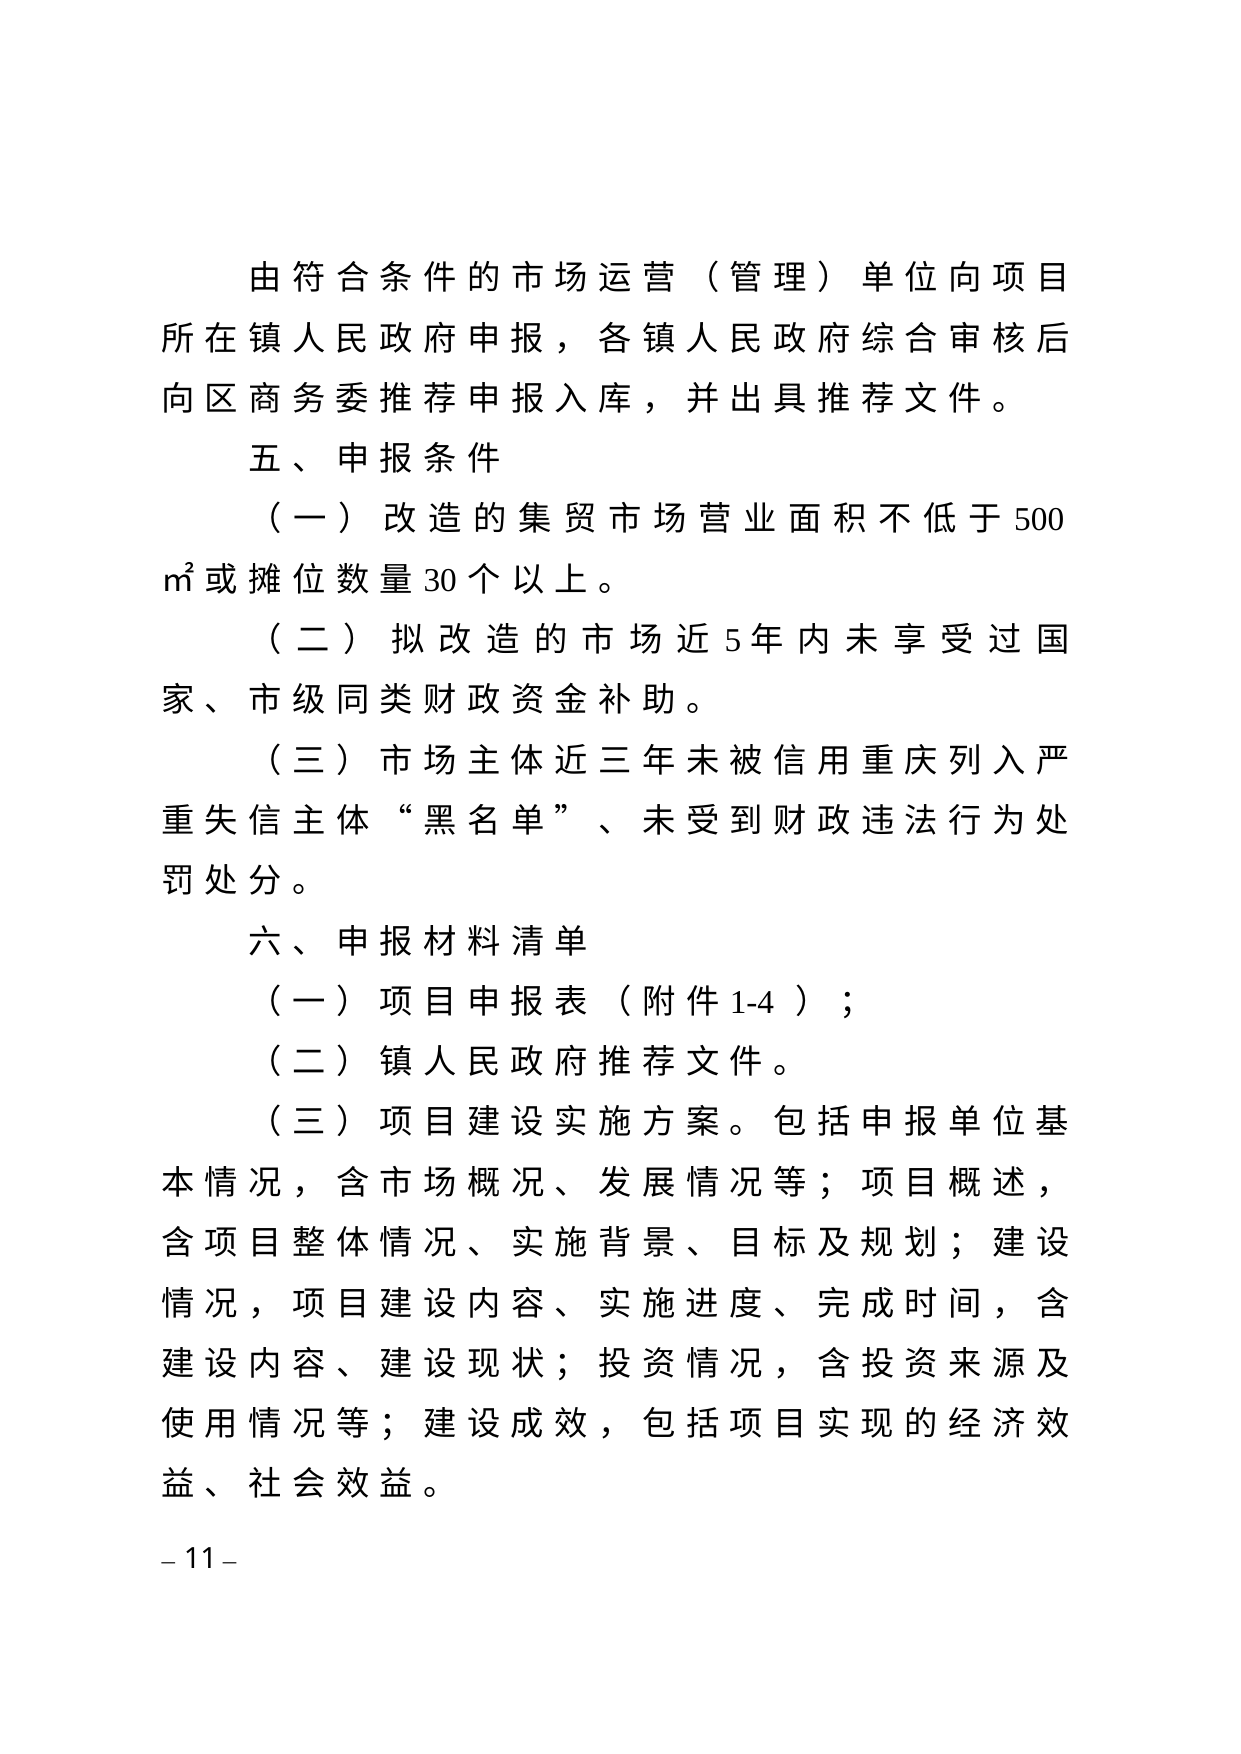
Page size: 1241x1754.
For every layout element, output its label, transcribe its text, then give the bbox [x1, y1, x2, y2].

text （一）项目申报表（附件1-4）； [161, 969, 1079, 1029]
text （三）市场主体近三年未被信用重庆列入严重失信主体“黑名单”、未受到财政违法行为处罚处分。 [161, 727, 1079, 908]
text （三）项目建设实施方案。包括申报单位基本情况，含市场概况、发展情况等；项目概述，含项目整体情况、实施背景、目标及规划；建设情况，项目建设内容、实施进度、完成时间，含建设内容、建设现状；投资情况，含投资来源及使用情况等；建设成效，包括项目实现的经济效益、社会效益。 [161, 1089, 1079, 1511]
text 由符合条件的市场运营（管理）单位向项目所在镇人民政府申报，各镇人民政府综合审核后向区商务委推荐申报入库，并出具推荐文件。 [161, 245, 1079, 426]
text 六、申报材料清单 [161, 908, 1079, 969]
text 五、申报条件 [161, 426, 1079, 486]
text （二）拟改造的市场近5年内未享受过国家、市级同类财政资金补助。 [161, 607, 1079, 727]
text （二）镇人民政府推荐文件。 [161, 1029, 1079, 1089]
text （一）改造的集贸市场营业面积不低于500㎡或摊位数量30个以上。 [161, 486, 1079, 607]
